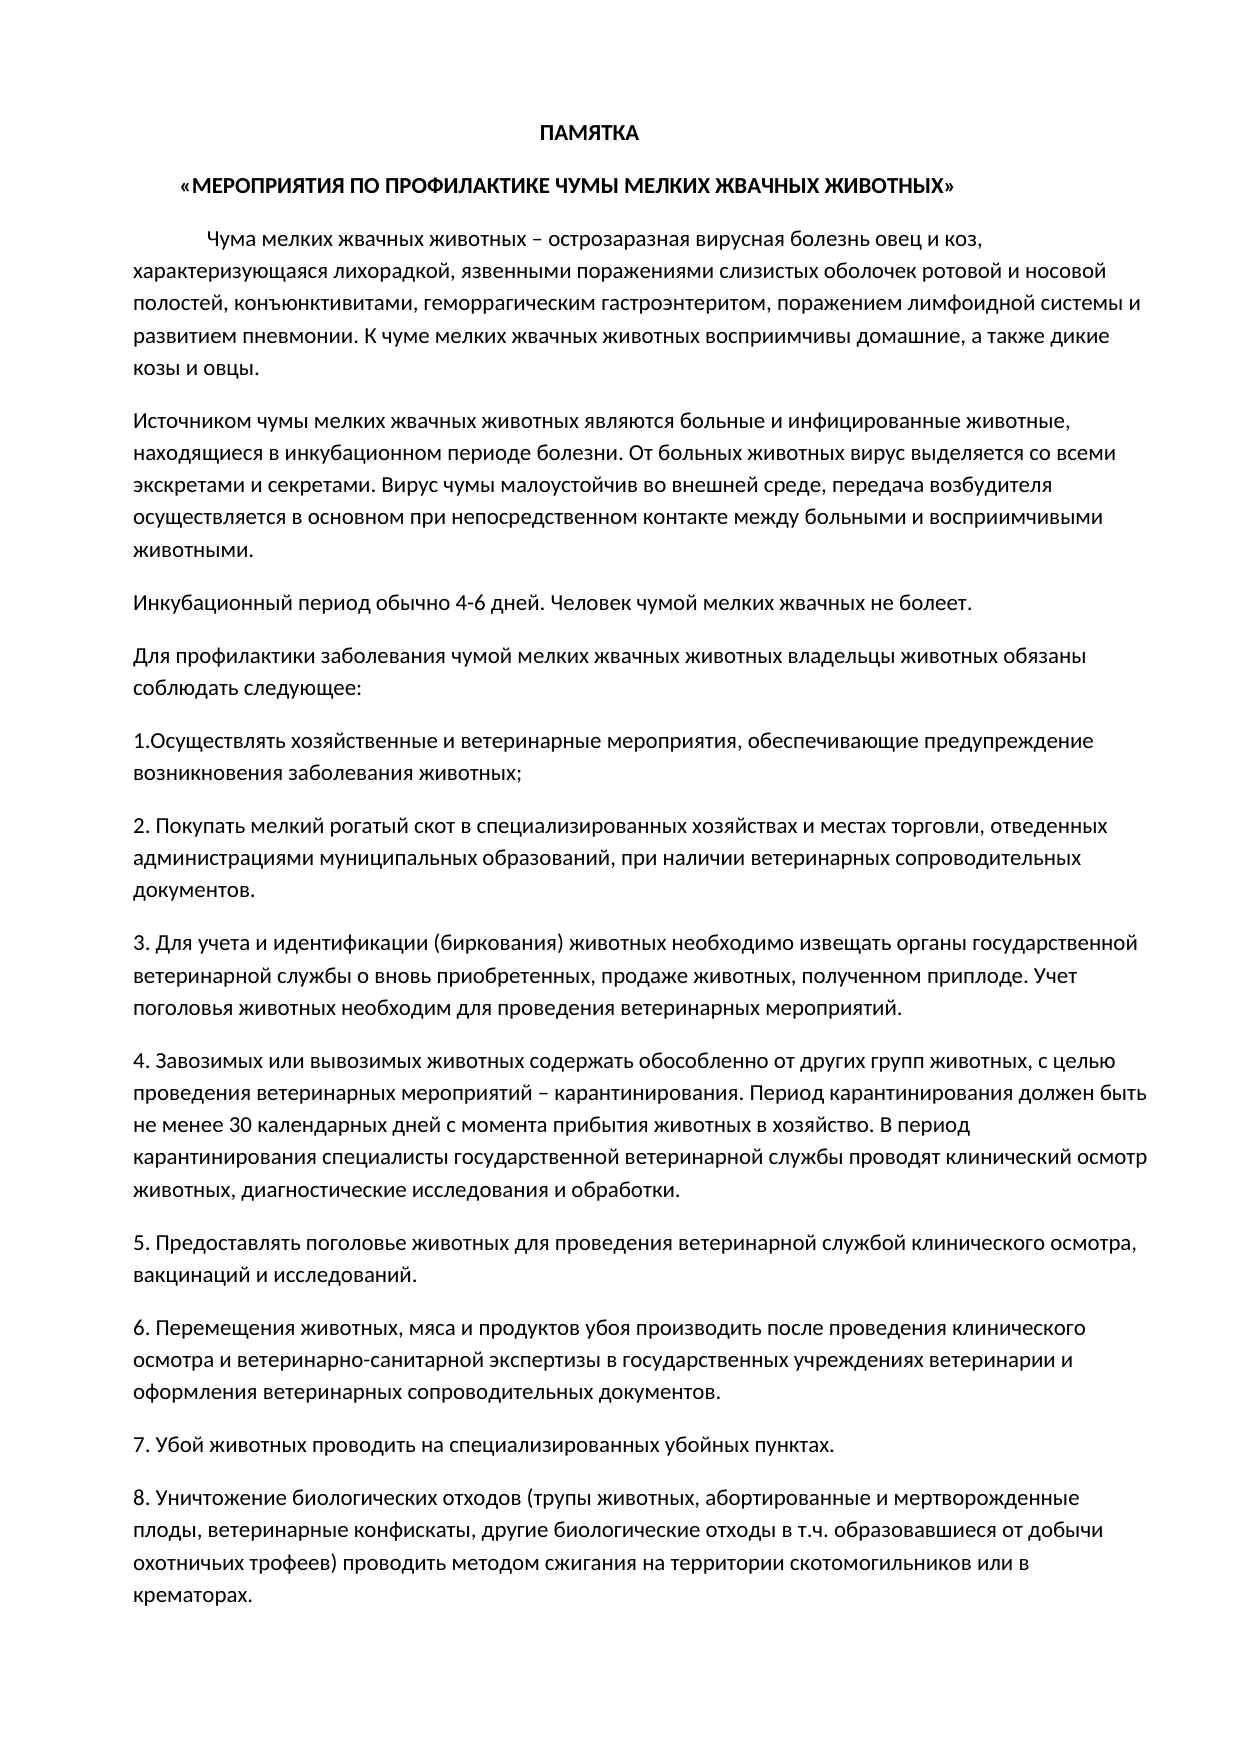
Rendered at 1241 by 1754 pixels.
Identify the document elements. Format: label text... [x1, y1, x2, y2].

text 5. Предоставлять поголовье животных для проведения ветеринарной службой клинического осмотра, вакцинаций и исследований. [133, 1228, 1152, 1288]
text 2. Покупать мелкий рогатый скот в специализированных хозяйствах и местах торговли, отведенных администрациями муниципальных образований, при наличии ветеринарных сопроводительных документов. [133, 811, 1152, 903]
text 4. Завозимых или вывозимых животных содержать обособленно от других групп животных, с целью проведения ветеринарных мероприятий – карантинирования. Период карантинирования должен быть не менее 30 календарных дней с момента прибытия животных в хозяйство. В период карантинирования специалисты государственной ветеринарной службы проводят клинический осмотр животных, диагностические исследования и обработки. [133, 1046, 1152, 1203]
text 6. Перемещения животных, мяса и продуктов убоя производить после проведения клинического осмотра и ветеринарно-санитарной экспертизы в государственных учреждениях ветеринарии и оформления ветеринарных сопроводительных документов. [133, 1313, 1152, 1405]
text Для профилактики заболевания чумой мелких жвачных животных владельцы животных обязаны соблюдать следующее: [133, 641, 1152, 701]
text 7. Убой животных проводить на специализированных убойных пунктах. [133, 1430, 1152, 1458]
text 8. Уничтожение биологических отходов (трупы животных, абортированные и мертворожденные плоды, ветеринарные конфискаты, другие биологические отходы в т.ч. образовавшиеся от добычи охотничьих трофеев) проводить методом сжигания на территории скотомогильников или в крематорах. [133, 1483, 1152, 1608]
text 1.Осуществлять хозяйственные и ветеринарные мероприятия, обеспечивающие предупреждение возникновения заболевания животных; [133, 726, 1152, 786]
text Инкубационный период обычно 4-6 дней. Человек чумой мелких жвачных не болеет. [133, 588, 1152, 616]
text ПАМЯТКА [133, 118, 1152, 146]
text Источником чумы мелких жвачных животных являются больные и инфицированные животные, находящиеся в инкубационном периоде болезни. От больных животных вирус выделяется со всеми экскретами и секретами. Вирус чумы малоустойчив во внешней среде, передача возбудителя осуществляется в основном при непосредственном контакте между больными и восприимчивыми животными. [133, 406, 1152, 563]
text Чума мелких жвачных животных – острозаразная вирусная болезнь овец и коз, характеризующаяся лихорадкой, язвенными поражениями слизистых оболочек ротовой и носовой полостей, конъюнктивитами, геморрагическим гастроэнтеритом, поражением лимфоидной системы и развитием пневмонии. К чуме мелких жвачных животных восприимчивы домашние, а также дикие козы и овцы. [133, 224, 1152, 381]
text 3. Для учета и идентификации (биркования) животных необходимо извещать органы государственной ветеринарной службы о вновь приобретенных, продаже животных, полученном приплоде. Учет поголовья животных необходим для проведения ветеринарных мероприятий. [133, 928, 1152, 1021]
text «МЕРОПРИЯТИЯ ПО ПРОФИЛАКТИКЕ ЧУМЫ МЕЛКИХ ЖВАЧНЫХ ЖИВОТНЫХ» [133, 171, 1152, 199]
